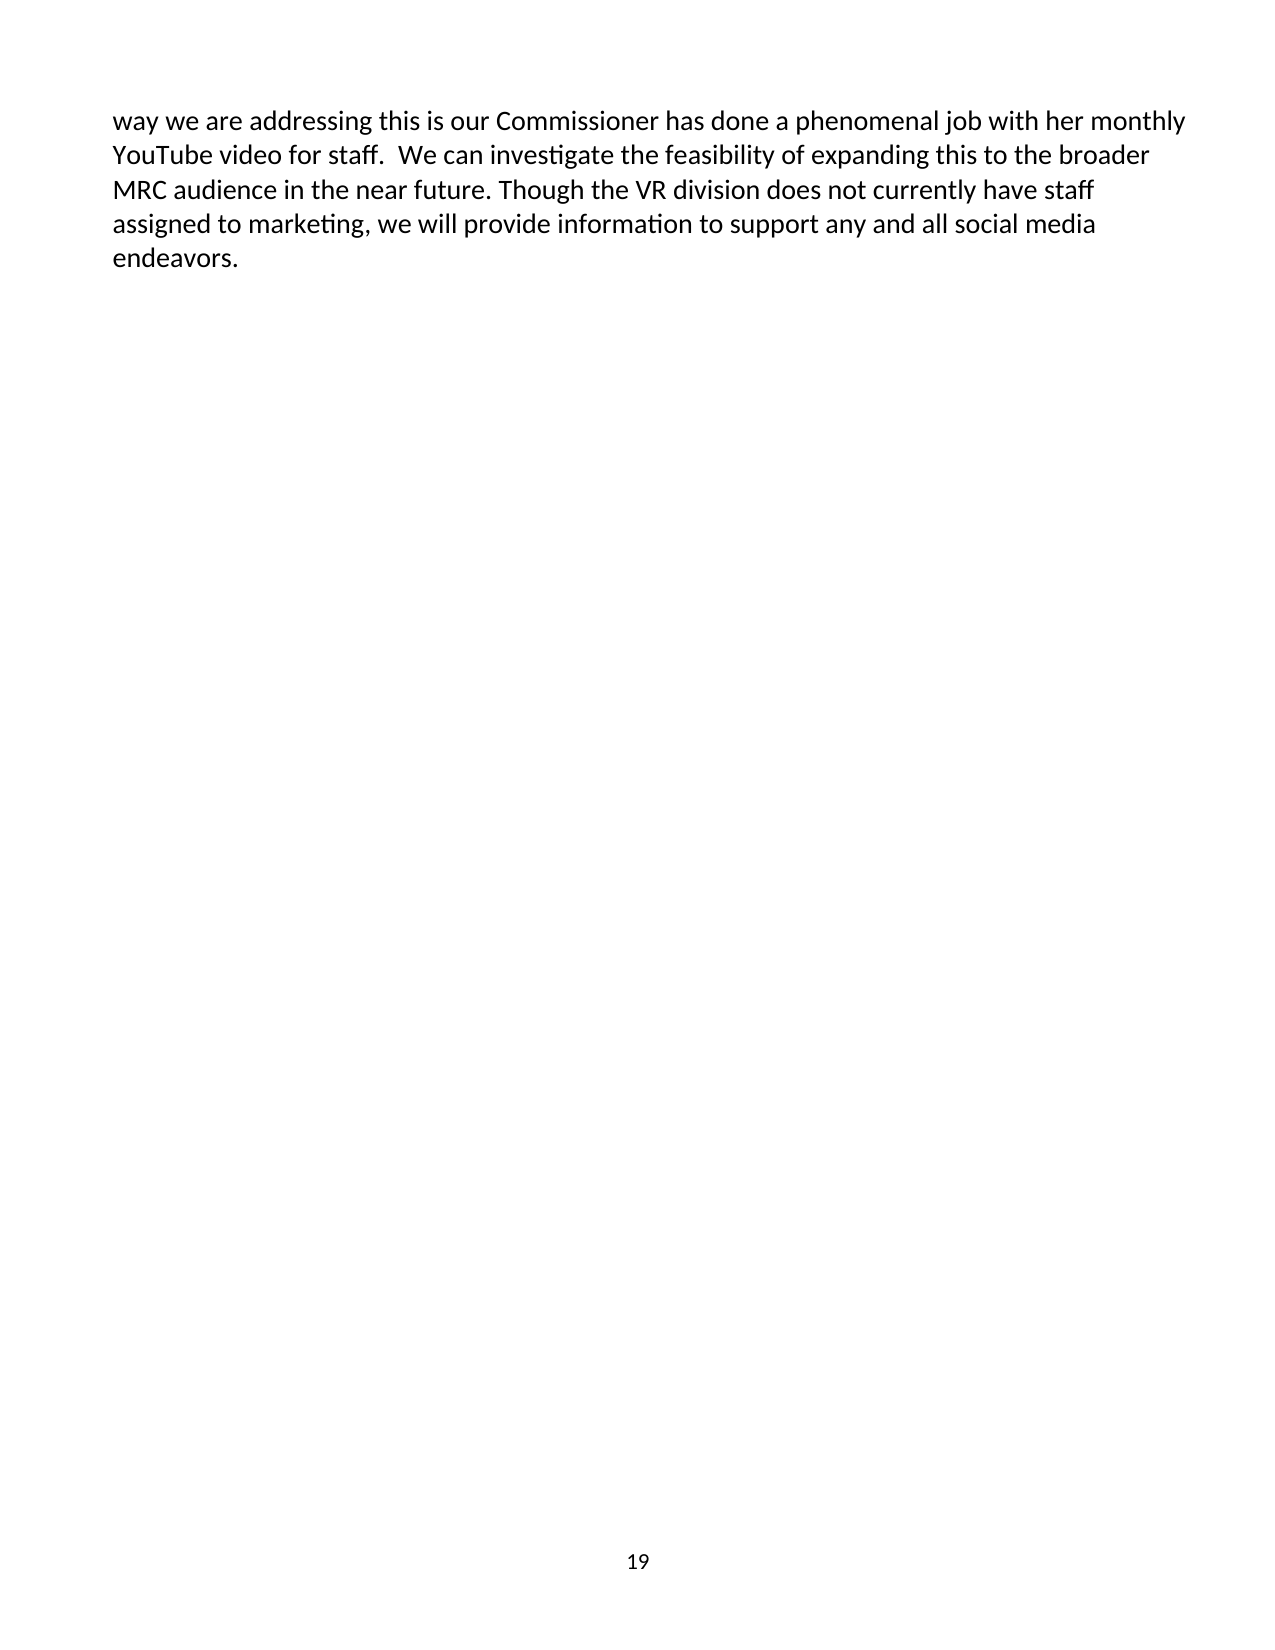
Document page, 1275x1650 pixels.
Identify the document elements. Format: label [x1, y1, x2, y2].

text [112, 103, 1200, 275]
